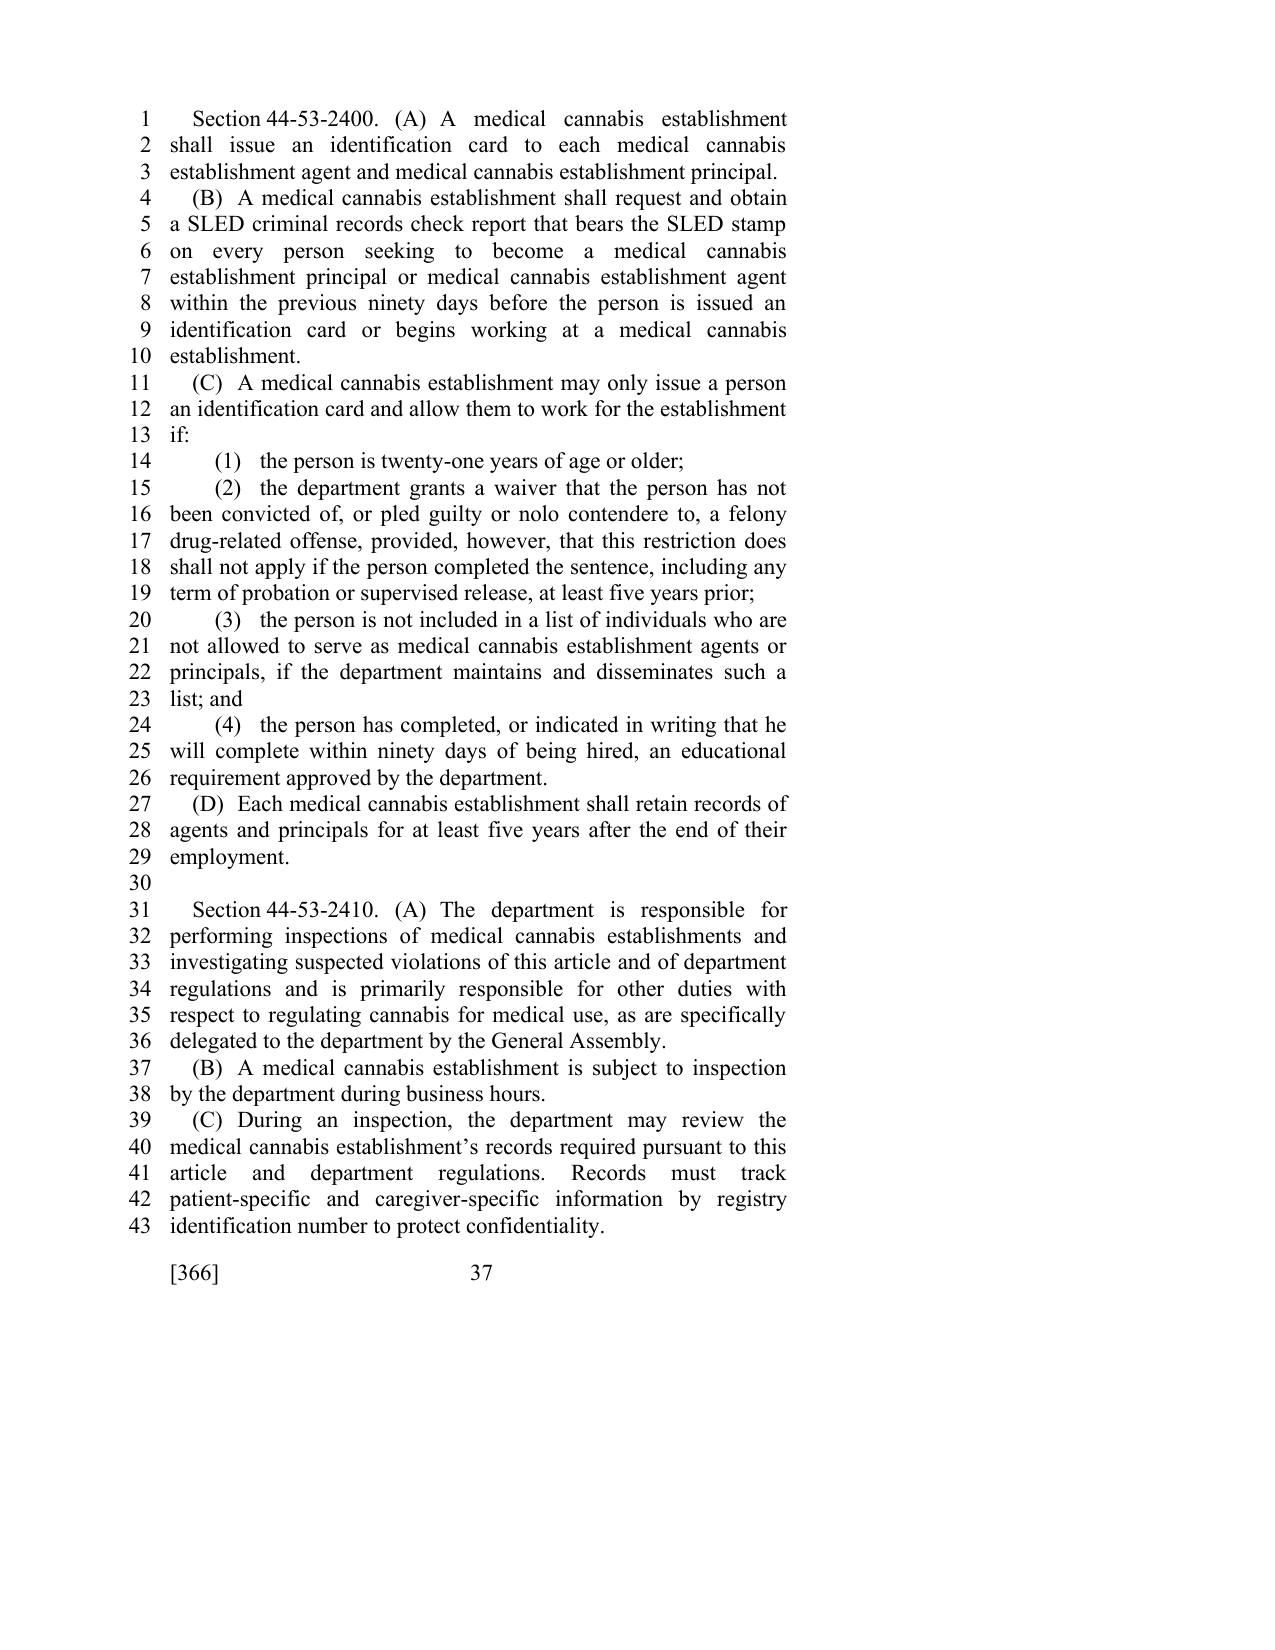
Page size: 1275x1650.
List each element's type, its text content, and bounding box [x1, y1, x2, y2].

text (2) the department grants a waiver that the person has not been convicted of, or pled guilty or nolo contendere to, a felony drug-related offense, provided, however, that this restriction does shall not apply if the person completed the sentence, including any term of probation or supervised release, at least five years prior; [169, 474, 787, 606]
text (4) the person has completed, or indicated in writing that he will complete within ninety days of being hired, an educational requirement approved by the department. [169, 711, 787, 790]
text (B) A medical cannabis establishment is subject to inspection by the department during business hours. [169, 1054, 787, 1106]
text (D) Each medical cannabis establishment shall retain records of agents and principals for at least five years after the end of their employment. [169, 790, 787, 869]
text (C) During an inspection, the department may review the medical cannabis establishment’s records required pursuant to this article and department regulations. Records must track patient-specific and caregiver-specific information by registry identification number to protect confidentiality. [169, 1106, 787, 1238]
text (1) the person is twenty-one years of age or older; [169, 448, 787, 474]
text (C) A medical cannabis establishment may only issue a person an identification card and allow them to work for the establishment if: [169, 368, 787, 448]
text (3) the person is not included in a list of individuals who are not allowed to serve as medical cannabis establishment agents or principals, if the department maintains and disseminates such a list; and [169, 606, 787, 711]
text (B) A medical cannabis establishment shall request and obtain a SLED criminal records check report that bears the SLED stamp on every person seeking to become a medical cannabis establishment principal or medical cannabis establishment agent within the previous ninety days before the person is issued an identification card or begins working at a medical cannabis establishment. [169, 184, 787, 368]
text Section 44-53-2410. (A) The department is responsible for performing inspections of medical cannabis establishments and investigating suspected violations of this article and of department regulations and is primarily responsible for other duties with respect to regulating cannabis for medical use, as are specifically delegated to the department by the General Assembly. [169, 896, 787, 1054]
text Section 44-53-2400. (A) A medical cannabis establishment shall issue an identification card to each medical cannabis establishment agent and medical cannabis establishment principal. [169, 105, 787, 184]
